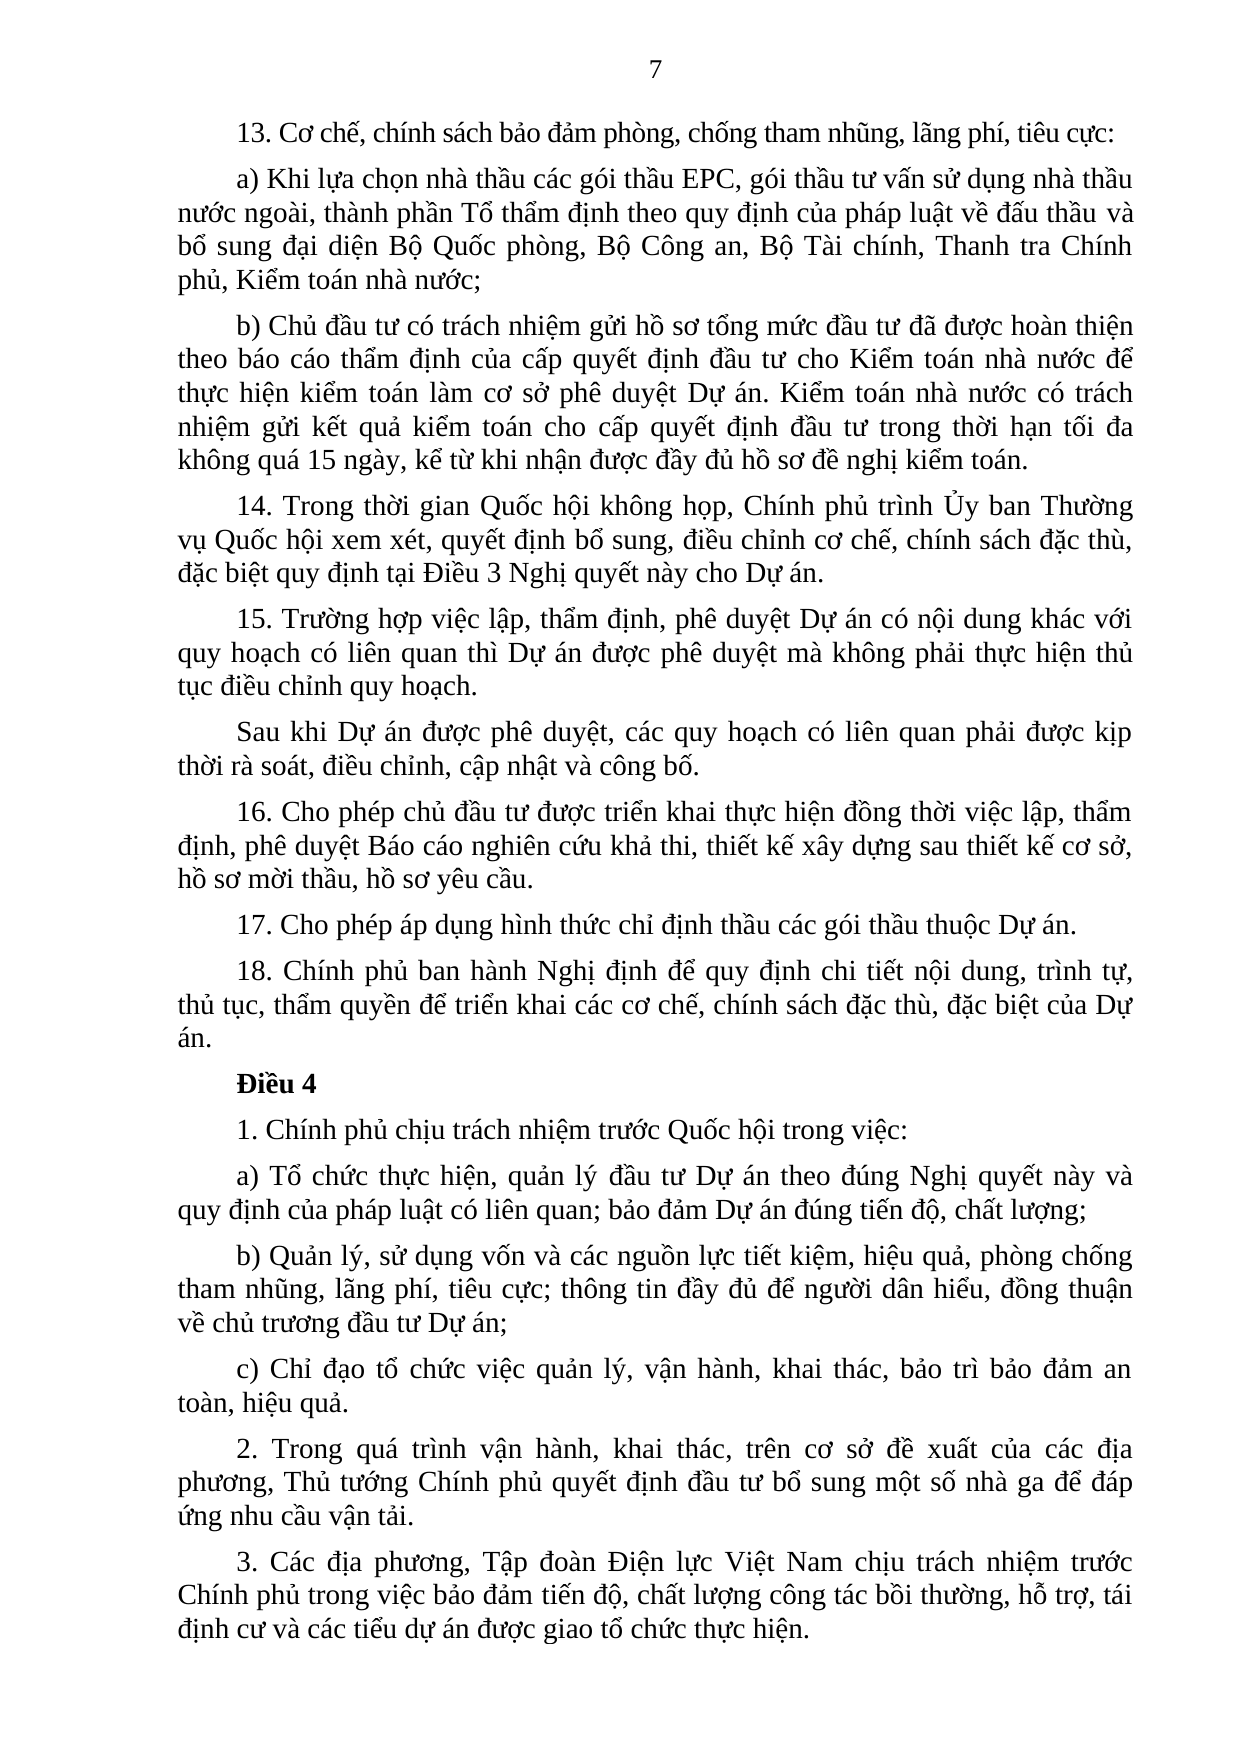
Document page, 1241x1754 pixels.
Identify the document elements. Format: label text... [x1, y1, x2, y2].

text 13. Cơ chế, chính sách bảo đảm phòng, chống tham nhũng, lãng phí, tiêu cực: [177, 115, 1134, 149]
text 14. Trong thời gian Quốc hội không họp, Chính phủ trình Ủy ban Thường vụ Quốc hội xem xét, quyết định bổ sung, điều chỉnh cơ chế, chính sách đặc thù, đặc biệt quy định tại Điều 3 Nghị quyết này cho Dự án. [177, 488, 1134, 589]
text Điều 4 [177, 1066, 1134, 1100]
text 1. Chính phủ chịu trách nhiệm trước Quốc hội trong việc: [177, 1112, 1134, 1146]
text c) Chỉ đạo tổ chức việc quản lý, vận hành, khai thác, bảo trì bảo đảm an toàn, hiệu quả. [177, 1351, 1134, 1418]
text 18. Chính phủ ban hành Nghị định để quy định chi tiết nội dung, trình tự, thủ tục, thẩm quyền để triển khai các cơ chế, chính sách đặc thù, đặc biệt của Dự án. [177, 953, 1134, 1054]
text 3. Các địa phương, Tập đoàn Điện lực Việt Nam chịu trách nhiệm trước Chính phủ trong việc bảo đảm tiến độ, chất lượng công tác bồi thường, hỗ trợ, tái định cư và các tiểu dự án được giao tổ chức thực hiện. [177, 1544, 1134, 1644]
text a) Khi lựa chọn nhà thầu các gói thầu EPC, gói thầu tư vấn sử dụng nhà thầu nước ngoài, thành phần Tổ thẩm định theo quy định của pháp luật về đấu thầu và bổ sung đại diện Bộ Quốc phòng, Bộ Công an, Bộ Tài chính, Thanh tra Chính phủ, Kiểm toán nhà nước; [177, 161, 1134, 296]
text Sau khi Dự án được phê duyệt, các quy hoạch có liên quan phải được kịp thời rà soát, điều chỉnh, cập nhật và công bố. [177, 714, 1134, 782]
text 15. Trường hợp việc lập, thẩm định, phê duyệt Dự án có nội dung khác với quy hoạch có liên quan thì Dự án được phê duyệt mà không phải thực hiện thủ tục điều chỉnh quy hoạch. [177, 601, 1134, 702]
text 17. Cho phép áp dụng hình thức chỉ định thầu các gói thầu thuộc Dự án. [177, 907, 1134, 941]
text 16. Cho phép chủ đầu tư được triển khai thực hiện đồng thời việc lập, thẩm định, phê duyệt Báo cáo nghiên cứu khả thi, thiết kế xây dựng sau thiết kế cơ sở, hồ sơ mời thầu, hồ sơ yêu cầu. [177, 794, 1134, 895]
text b) Quản lý, sử dụng vốn và các nguồn lực tiết kiệm, hiệu quả, phòng chống tham nhũng, lãng phí, tiêu cực; thông tin đầy đủ để người dân hiểu, đồng thuận về chủ trương đầu tư Dự án; [177, 1238, 1134, 1339]
text b) Chủ đầu tư có trách nhiệm gửi hồ sơ tổng mức đầu tư đã được hoàn thiện theo báo cáo thẩm định của cấp quyết định đầu tư cho Kiểm toán nhà nước để thực hiện kiểm toán làm cơ sở phê duyệt Dự án. Kiểm toán nhà nước có trách nhiệm gửi kết quả kiểm toán cho cấp quyết định đầu tư trong thời hạn tối đa không quá 15 ngày, kể từ khi nhận được đầy đủ hồ sơ đề nghị kiểm toán. [177, 308, 1134, 476]
text a) Tổ chức thực hiện, quản lý đầu tư Dự án theo đúng Nghị quyết này và quy định của pháp luật có liên quan; bảo đảm Dự án đúng tiến độ, chất lượng; [177, 1158, 1134, 1226]
text 2. Trong quá trình vận hành, khai thác, trên cơ sở đề xuất của các địa phương, Thủ tướng Chính phủ quyết định đầu tư bổ sung một số nhà ga để đáp ứng nhu cầu vận tải. [177, 1431, 1134, 1531]
